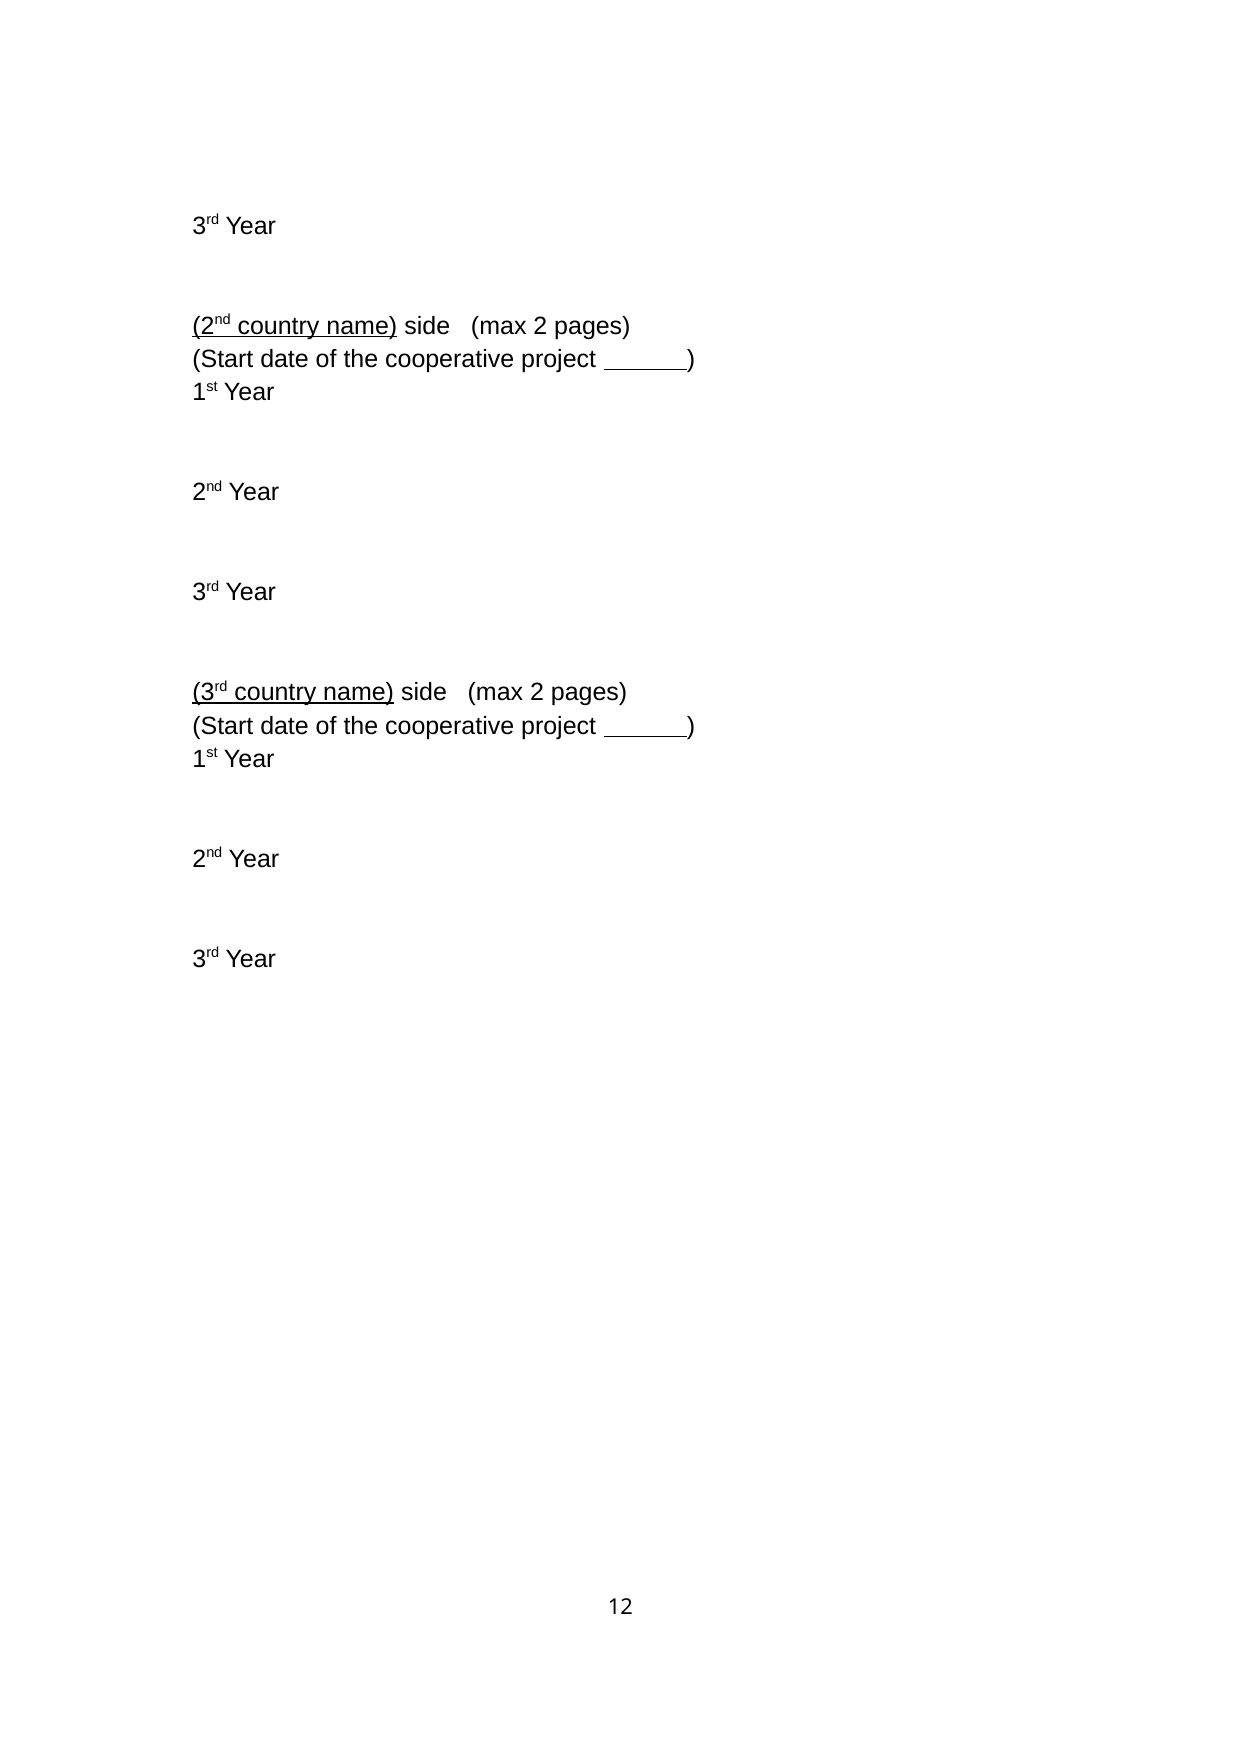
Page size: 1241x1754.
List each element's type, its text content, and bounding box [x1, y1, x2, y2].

text (2nd country name) side (max 2 pages) [177, 308, 1063, 342]
text 2nd Year [177, 475, 1063, 508]
text 1st Year [177, 742, 1063, 775]
text 2nd Year [177, 842, 1063, 875]
text (Start date of the cooperative project ) [177, 708, 1063, 742]
text 1st Year [177, 375, 1063, 408]
text 3rd Year [177, 208, 1063, 242]
text 3rd Year [177, 575, 1063, 608]
text (3rd country name) side (max 2 pages) [177, 675, 1063, 708]
text 3rd Year [177, 942, 1063, 975]
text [177, 342, 1063, 375]
